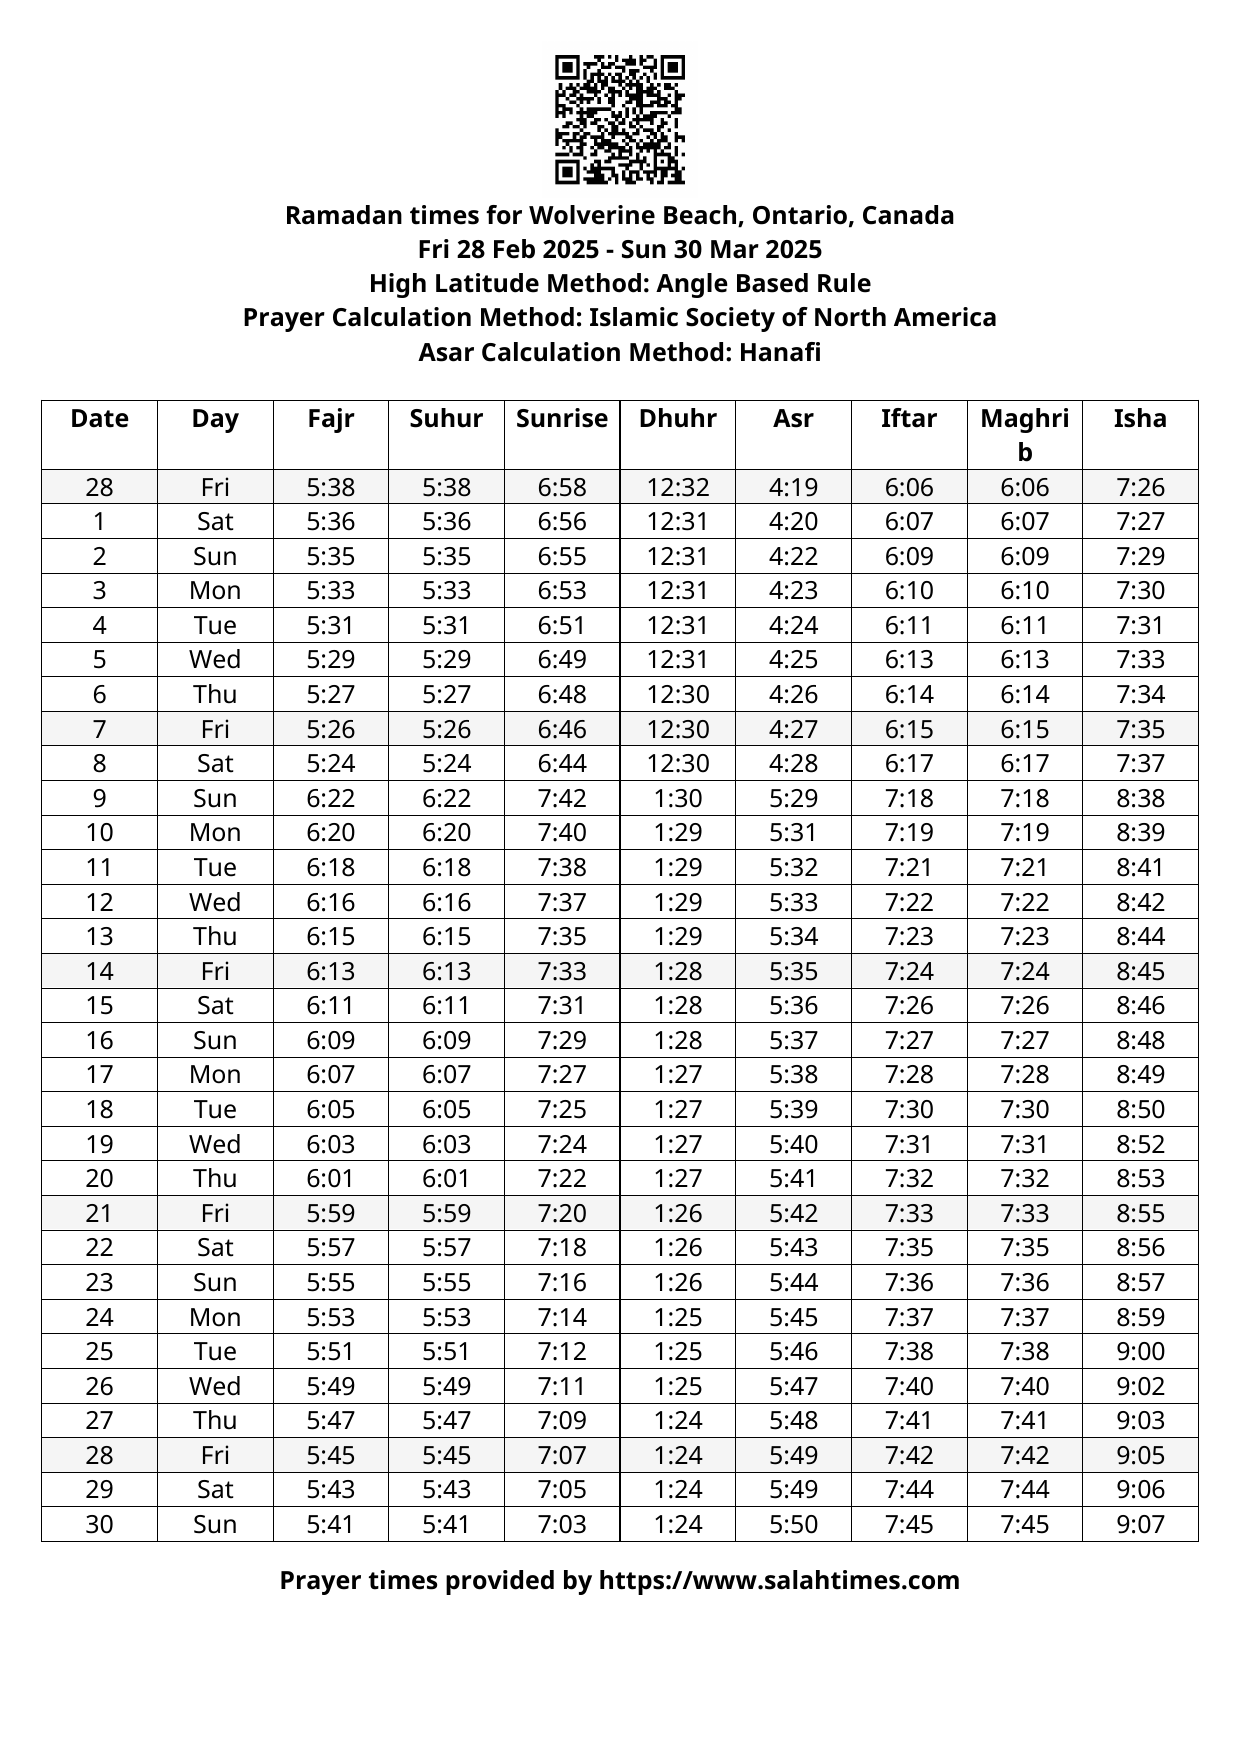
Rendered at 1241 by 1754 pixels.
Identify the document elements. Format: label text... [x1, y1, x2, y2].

table_cell Sat [158, 1473, 273, 1506]
table_cell 6:20 [389, 816, 504, 849]
table_cell 6:03 [274, 1127, 388, 1160]
table_cell Tue [158, 850, 273, 884]
table_cell 7:27 [852, 1023, 967, 1057]
table_cell 5:45 [389, 1438, 504, 1472]
table_cell 17 [42, 1058, 157, 1091]
table_cell 12:31 [621, 643, 735, 676]
table_cell 5:40 [736, 1127, 851, 1160]
table_cell 7:26 [968, 989, 1082, 1022]
table_cell 8:38 [1083, 781, 1198, 814]
table_cell 5:47 [736, 1369, 851, 1402]
table_cell 12:32 [621, 470, 735, 503]
table_cell 7:14 [505, 1300, 619, 1333]
table_cell 11 [42, 850, 157, 884]
table_cell 6:22 [274, 781, 388, 814]
table_cell 1:27 [621, 1161, 735, 1195]
table_cell 1:24 [621, 1438, 735, 1472]
table_cell 1:29 [621, 885, 735, 918]
text Asar Calculation Method: Hanafi [42, 334, 1198, 368]
table_cell 5:31 [389, 608, 504, 642]
table_cell 1:26 [621, 1231, 735, 1264]
table_cell 5:27 [389, 677, 504, 711]
table_cell 15 [42, 989, 157, 1022]
table_cell 8:56 [1083, 1231, 1198, 1264]
table_cell 4 [42, 608, 157, 642]
table_cell Fri [158, 954, 273, 987]
table_cell 7:35 [968, 1231, 1082, 1264]
table_cell 6:49 [505, 643, 619, 676]
table_cell 7:44 [852, 1473, 967, 1506]
table_cell 4:26 [736, 677, 851, 711]
table_cell 6:15 [389, 919, 504, 953]
table_cell Sat [158, 504, 273, 538]
table_cell 7:28 [852, 1058, 967, 1091]
table_cell 6:18 [389, 850, 504, 884]
table_cell 8:48 [1083, 1023, 1198, 1057]
table_cell Mon [158, 574, 273, 607]
table_cell 5:41 [389, 1507, 504, 1541]
table_header Fajr [274, 401, 388, 469]
table_cell 1:27 [621, 1127, 735, 1160]
table_cell 5:38 [274, 470, 388, 503]
table_cell 5:35 [736, 954, 851, 987]
table_cell 5:24 [274, 746, 388, 780]
table_cell 7:23 [852, 919, 967, 953]
table_cell 7:26 [1083, 470, 1198, 503]
table_cell 7:22 [852, 885, 967, 918]
table_header Suhur [389, 401, 504, 469]
table_header Iftar [852, 401, 967, 469]
table_cell 6:51 [505, 608, 619, 642]
table_cell 8:52 [1083, 1127, 1198, 1160]
table_cell 19 [42, 1127, 157, 1160]
table_cell 7:31 [968, 1127, 1082, 1160]
table_cell 5:37 [736, 1023, 851, 1057]
table_cell 7:22 [968, 885, 1082, 918]
table_cell 8:53 [1083, 1161, 1198, 1195]
table_cell 1 [42, 504, 157, 538]
table_cell 13 [42, 919, 157, 953]
table_cell 1:24 [621, 1404, 735, 1437]
table_cell 6:05 [389, 1092, 504, 1126]
table_cell 5:38 [736, 1058, 851, 1091]
table_cell 5:49 [736, 1438, 851, 1472]
table_cell 1:28 [621, 989, 735, 1022]
table_cell Wed [158, 1127, 273, 1160]
table_cell 5:33 [736, 885, 851, 918]
table_cell 6:22 [389, 781, 504, 814]
table_cell 7:30 [1083, 574, 1198, 607]
table_cell 7:28 [968, 1058, 1082, 1091]
table_cell 7:27 [505, 1058, 619, 1091]
table_cell 1:30 [621, 781, 735, 814]
table_cell 8:55 [1083, 1196, 1198, 1229]
table_cell Fri [158, 712, 273, 745]
table_cell 6:18 [274, 850, 388, 884]
table_cell 6:01 [274, 1161, 388, 1195]
table_cell 4:28 [736, 746, 851, 780]
table_cell 7:30 [852, 1092, 967, 1126]
table_cell 7:09 [505, 1404, 619, 1437]
table_cell 6:11 [389, 989, 504, 1022]
table_cell 12:31 [621, 574, 735, 607]
table_cell 7:40 [968, 1369, 1082, 1402]
table_cell 1:28 [621, 954, 735, 987]
table_cell 7:22 [505, 1161, 619, 1195]
table_cell 7:40 [505, 816, 619, 849]
table_cell 7:18 [852, 781, 967, 814]
table_cell 6:44 [505, 746, 619, 780]
table_cell 6:07 [852, 504, 967, 538]
table_cell 1:25 [621, 1300, 735, 1333]
table_cell 1:26 [621, 1265, 735, 1299]
table_cell 7:24 [505, 1127, 619, 1160]
table_cell 9:05 [1083, 1438, 1198, 1472]
table_cell 5:33 [389, 574, 504, 607]
table_cell 5:35 [274, 539, 388, 572]
table_cell 6:09 [968, 539, 1082, 572]
table_cell 7:30 [968, 1092, 1082, 1126]
table_cell 1:26 [621, 1196, 735, 1229]
table_cell 4:25 [736, 643, 851, 676]
table_cell 7:45 [852, 1507, 967, 1541]
table_cell Fri [158, 1438, 273, 1472]
table_cell 7:20 [505, 1196, 619, 1229]
table_cell 5:55 [389, 1265, 504, 1299]
table_cell Sun [158, 539, 273, 572]
table_cell 8:44 [1083, 919, 1198, 953]
table_cell 7:19 [852, 816, 967, 849]
table_cell 7:38 [852, 1334, 967, 1368]
table_header Isha [1083, 401, 1198, 469]
table_cell 8:50 [1083, 1092, 1198, 1126]
table_cell 6:13 [852, 643, 967, 676]
table_cell 9:03 [1083, 1404, 1198, 1437]
table_cell 8 [42, 746, 157, 780]
table_cell 5:47 [389, 1404, 504, 1437]
table_cell 5:53 [274, 1300, 388, 1333]
table_cell 7:27 [968, 1023, 1082, 1057]
table_header Asr [736, 401, 851, 469]
table_cell 5:32 [736, 850, 851, 884]
table_cell 5:39 [736, 1092, 851, 1126]
table_cell 7:18 [968, 781, 1082, 814]
table_cell 5:33 [274, 574, 388, 607]
table_cell 12:31 [621, 608, 735, 642]
table_cell 7:32 [852, 1161, 967, 1195]
table_cell 7:37 [1083, 746, 1198, 780]
table_cell 8:45 [1083, 954, 1198, 987]
table_cell 6:15 [852, 712, 967, 745]
table_cell 6:09 [852, 539, 967, 572]
table_cell 5:57 [389, 1231, 504, 1264]
table_cell 5:31 [736, 816, 851, 849]
table_cell 6:10 [968, 574, 1082, 607]
text Ramadan times for Wolverine Beach, Ontario, Canada [42, 198, 1198, 232]
table_cell 6:55 [505, 539, 619, 572]
table_cell 4:19 [736, 470, 851, 503]
table_cell Fri [158, 470, 273, 503]
table_cell 7:42 [505, 781, 619, 814]
table_cell 6:06 [968, 470, 1082, 503]
table_cell 5:42 [736, 1196, 851, 1229]
table_cell 6:58 [505, 470, 619, 503]
table_cell 7:21 [968, 850, 1082, 884]
table_cell 4:24 [736, 608, 851, 642]
table_cell 5:34 [736, 919, 851, 953]
table_cell Sun [158, 1507, 273, 1541]
table_cell 30 [42, 1507, 157, 1541]
table_cell 5:48 [736, 1404, 851, 1437]
table_cell 6:14 [852, 677, 967, 711]
table_cell Sun [158, 1265, 273, 1299]
table_cell 7:19 [968, 816, 1082, 849]
table_cell 7:33 [505, 954, 619, 987]
table_cell 7:07 [505, 1438, 619, 1472]
table_cell 5:36 [736, 989, 851, 1022]
table_cell 1:28 [621, 1023, 735, 1057]
table_cell 6:11 [274, 989, 388, 1022]
table_cell Thu [158, 1404, 273, 1437]
table_cell 9:02 [1083, 1369, 1198, 1402]
table_cell 6 [42, 677, 157, 711]
table_cell 1:25 [621, 1369, 735, 1402]
table_cell 12 [42, 885, 157, 918]
table_header Dhuhr [621, 401, 735, 469]
table_cell 7:12 [505, 1334, 619, 1368]
table_cell 7:38 [968, 1334, 1082, 1368]
table_cell 7:36 [968, 1265, 1082, 1299]
table_cell 8:42 [1083, 885, 1198, 918]
table_cell 5:41 [274, 1507, 388, 1541]
table_cell 4:20 [736, 504, 851, 538]
table_cell 7:37 [505, 885, 619, 918]
table_cell 6:13 [968, 643, 1082, 676]
table_cell Wed [158, 1369, 273, 1402]
table_cell 4:27 [736, 712, 851, 745]
table_cell 7:35 [505, 919, 619, 953]
table_cell Wed [158, 643, 273, 676]
table_cell 7:31 [852, 1127, 967, 1160]
table_cell 12:30 [621, 746, 735, 780]
table_cell 7:32 [968, 1161, 1082, 1195]
table_cell 6:07 [968, 504, 1082, 538]
table_cell 5:53 [389, 1300, 504, 1333]
table_cell 8:49 [1083, 1058, 1198, 1091]
table_cell 7:05 [505, 1473, 619, 1506]
table_cell 5:51 [274, 1334, 388, 1368]
table_cell 7:36 [852, 1265, 967, 1299]
table_cell 5:41 [736, 1161, 851, 1195]
text High Latitude Method: Angle Based Rule [42, 266, 1198, 300]
table_cell 6:05 [274, 1092, 388, 1126]
table_cell 7:23 [968, 919, 1082, 953]
table_header Maghrib [968, 401, 1082, 469]
table_cell Wed [158, 885, 273, 918]
table_cell 5:43 [274, 1473, 388, 1506]
table_cell 5:43 [389, 1473, 504, 1506]
table_cell 7:35 [852, 1231, 967, 1264]
table_cell 27 [42, 1404, 157, 1437]
table_cell 10 [42, 816, 157, 849]
table_cell 7:37 [852, 1300, 967, 1333]
table_cell 6:07 [274, 1058, 388, 1091]
table_cell 7:45 [968, 1507, 1082, 1541]
table_cell 7:11 [505, 1369, 619, 1402]
table_cell 6:20 [274, 816, 388, 849]
table_cell Thu [158, 919, 273, 953]
table_header Sunrise [505, 401, 619, 469]
table_cell 6:01 [389, 1161, 504, 1195]
table_cell 7:44 [968, 1473, 1082, 1506]
table_cell 6:16 [274, 885, 388, 918]
table_cell 7:24 [852, 954, 967, 987]
table_cell 7:33 [968, 1196, 1082, 1229]
table_cell 5:26 [274, 712, 388, 745]
text Fri 28 Feb 2025 - Sun 30 Mar 2025 [42, 232, 1198, 266]
table_cell 6:11 [968, 608, 1082, 642]
table_cell 29 [42, 1473, 157, 1506]
table_cell 6:17 [852, 746, 967, 780]
table_cell 4:23 [736, 574, 851, 607]
table_cell 5:45 [274, 1438, 388, 1472]
table_cell 6:16 [389, 885, 504, 918]
table_cell 8:39 [1083, 816, 1198, 849]
table_cell 7:29 [1083, 539, 1198, 572]
table_cell 16 [42, 1023, 157, 1057]
table_cell 1:27 [621, 1092, 735, 1126]
table_cell 12:31 [621, 504, 735, 538]
table_cell 25 [42, 1334, 157, 1368]
table_cell 21 [42, 1196, 157, 1229]
table_cell 7:34 [1083, 677, 1198, 711]
table_cell 5:29 [736, 781, 851, 814]
table_cell Thu [158, 677, 273, 711]
table_cell 12:30 [621, 677, 735, 711]
table_cell 8:46 [1083, 989, 1198, 1022]
table_cell 26 [42, 1369, 157, 1402]
table_cell 7:25 [505, 1092, 619, 1126]
table_cell 3 [42, 574, 157, 607]
table_cell 5:49 [389, 1369, 504, 1402]
table_header Day [158, 401, 273, 469]
table_cell 7:18 [505, 1231, 619, 1264]
table_cell 14 [42, 954, 157, 987]
table_cell 9 [42, 781, 157, 814]
table_cell 6:15 [274, 919, 388, 953]
table_cell Mon [158, 816, 273, 849]
table_cell 7:29 [505, 1023, 619, 1057]
table_cell 5:59 [274, 1196, 388, 1229]
table_cell 7:26 [852, 989, 967, 1022]
table_cell 7:31 [505, 989, 619, 1022]
table_cell 5:49 [736, 1473, 851, 1506]
table_cell 8:57 [1083, 1265, 1198, 1299]
table_cell 7:38 [505, 850, 619, 884]
table_cell 7:31 [1083, 608, 1198, 642]
table_cell 5:46 [736, 1334, 851, 1368]
table_cell Tue [158, 608, 273, 642]
table_cell 7:42 [852, 1438, 967, 1472]
table_cell 20 [42, 1161, 157, 1195]
table_cell Sat [158, 1231, 273, 1264]
table_cell 6:13 [389, 954, 504, 987]
table_cell 28 [42, 470, 157, 503]
table_cell 6:09 [274, 1023, 388, 1057]
table_cell 2 [42, 539, 157, 572]
table_cell Thu [158, 1161, 273, 1195]
table_cell 6:07 [389, 1058, 504, 1091]
table_cell 6:17 [968, 746, 1082, 780]
table_cell 5:44 [736, 1265, 851, 1299]
table_cell 22 [42, 1231, 157, 1264]
table_header Date [42, 401, 157, 469]
text Prayer Calculation Method: Islamic Society of North America [42, 300, 1198, 334]
table_cell 6:10 [852, 574, 967, 607]
table_cell 5:36 [274, 504, 388, 538]
table_cell 6:03 [389, 1127, 504, 1160]
table_cell 5:50 [736, 1507, 851, 1541]
text Prayer times provided by https://www.salahtimes.com [42, 1563, 1198, 1597]
table_cell 12:31 [621, 539, 735, 572]
table_cell 5:27 [274, 677, 388, 711]
table_cell 7:35 [1083, 712, 1198, 745]
table_cell 1:27 [621, 1058, 735, 1091]
table_cell 7:16 [505, 1265, 619, 1299]
table_cell 6:15 [968, 712, 1082, 745]
table_cell 9:07 [1083, 1507, 1198, 1541]
table_cell 5:47 [274, 1404, 388, 1437]
table_cell 12:30 [621, 712, 735, 745]
table_cell 7:41 [852, 1404, 967, 1437]
picture [542, 41, 699, 198]
table_cell 5:38 [389, 470, 504, 503]
table_cell 7:41 [968, 1404, 1082, 1437]
table_cell 1:29 [621, 850, 735, 884]
table_cell Mon [158, 1300, 273, 1333]
table_cell 7:37 [968, 1300, 1082, 1333]
table_cell 5:57 [274, 1231, 388, 1264]
table_cell 1:29 [621, 816, 735, 849]
table_cell Sat [158, 989, 273, 1022]
table_cell 6:14 [968, 677, 1082, 711]
table_cell 7 [42, 712, 157, 745]
table_cell 7:33 [1083, 643, 1198, 676]
table_cell 5:55 [274, 1265, 388, 1299]
table_cell 5:26 [389, 712, 504, 745]
table_cell 5:29 [274, 643, 388, 676]
table_cell 5:43 [736, 1231, 851, 1264]
table_cell Sat [158, 746, 273, 780]
table_cell 7:21 [852, 850, 967, 884]
table_cell 5:51 [389, 1334, 504, 1368]
table_cell 7:33 [852, 1196, 967, 1229]
table_cell 5:29 [389, 643, 504, 676]
table_cell 5:35 [389, 539, 504, 572]
table_cell 6:09 [389, 1023, 504, 1057]
table_cell 5:31 [274, 608, 388, 642]
table_cell Tue [158, 1092, 273, 1126]
table_cell Sun [158, 1023, 273, 1057]
table_cell 6:56 [505, 504, 619, 538]
table_cell 6:11 [852, 608, 967, 642]
table_cell 24 [42, 1300, 157, 1333]
table_cell 5:59 [389, 1196, 504, 1229]
table_cell Sun [158, 781, 273, 814]
table_cell 7:42 [968, 1438, 1082, 1472]
table_cell 8:59 [1083, 1300, 1198, 1333]
table_cell 5:36 [389, 504, 504, 538]
table_cell 7:24 [968, 954, 1082, 987]
table_cell 5 [42, 643, 157, 676]
table_cell 6:46 [505, 712, 619, 745]
table_cell 28 [42, 1438, 157, 1472]
table_cell 7:40 [852, 1369, 967, 1402]
table_cell 1:25 [621, 1334, 735, 1368]
table_cell 9:00 [1083, 1334, 1198, 1368]
table_cell 4:22 [736, 539, 851, 572]
table_cell 1:24 [621, 1473, 735, 1506]
table_cell 9:06 [1083, 1473, 1198, 1506]
table_cell Fri [158, 1196, 273, 1229]
table_cell 6:06 [852, 470, 967, 503]
table_cell Mon [158, 1058, 273, 1091]
table_cell Tue [158, 1334, 273, 1368]
table_cell 7:03 [505, 1507, 619, 1541]
table_cell 23 [42, 1265, 157, 1299]
table_cell 5:24 [389, 746, 504, 780]
table_cell 6:48 [505, 677, 619, 711]
table_cell 1:29 [621, 919, 735, 953]
table_cell 5:45 [736, 1300, 851, 1333]
table_cell 7:27 [1083, 504, 1198, 538]
table_cell 8:41 [1083, 850, 1198, 884]
table_cell 6:53 [505, 574, 619, 607]
table_cell 6:13 [274, 954, 388, 987]
table_cell 18 [42, 1092, 157, 1126]
table_cell 5:49 [274, 1369, 388, 1402]
table_cell 1:24 [621, 1507, 735, 1541]
